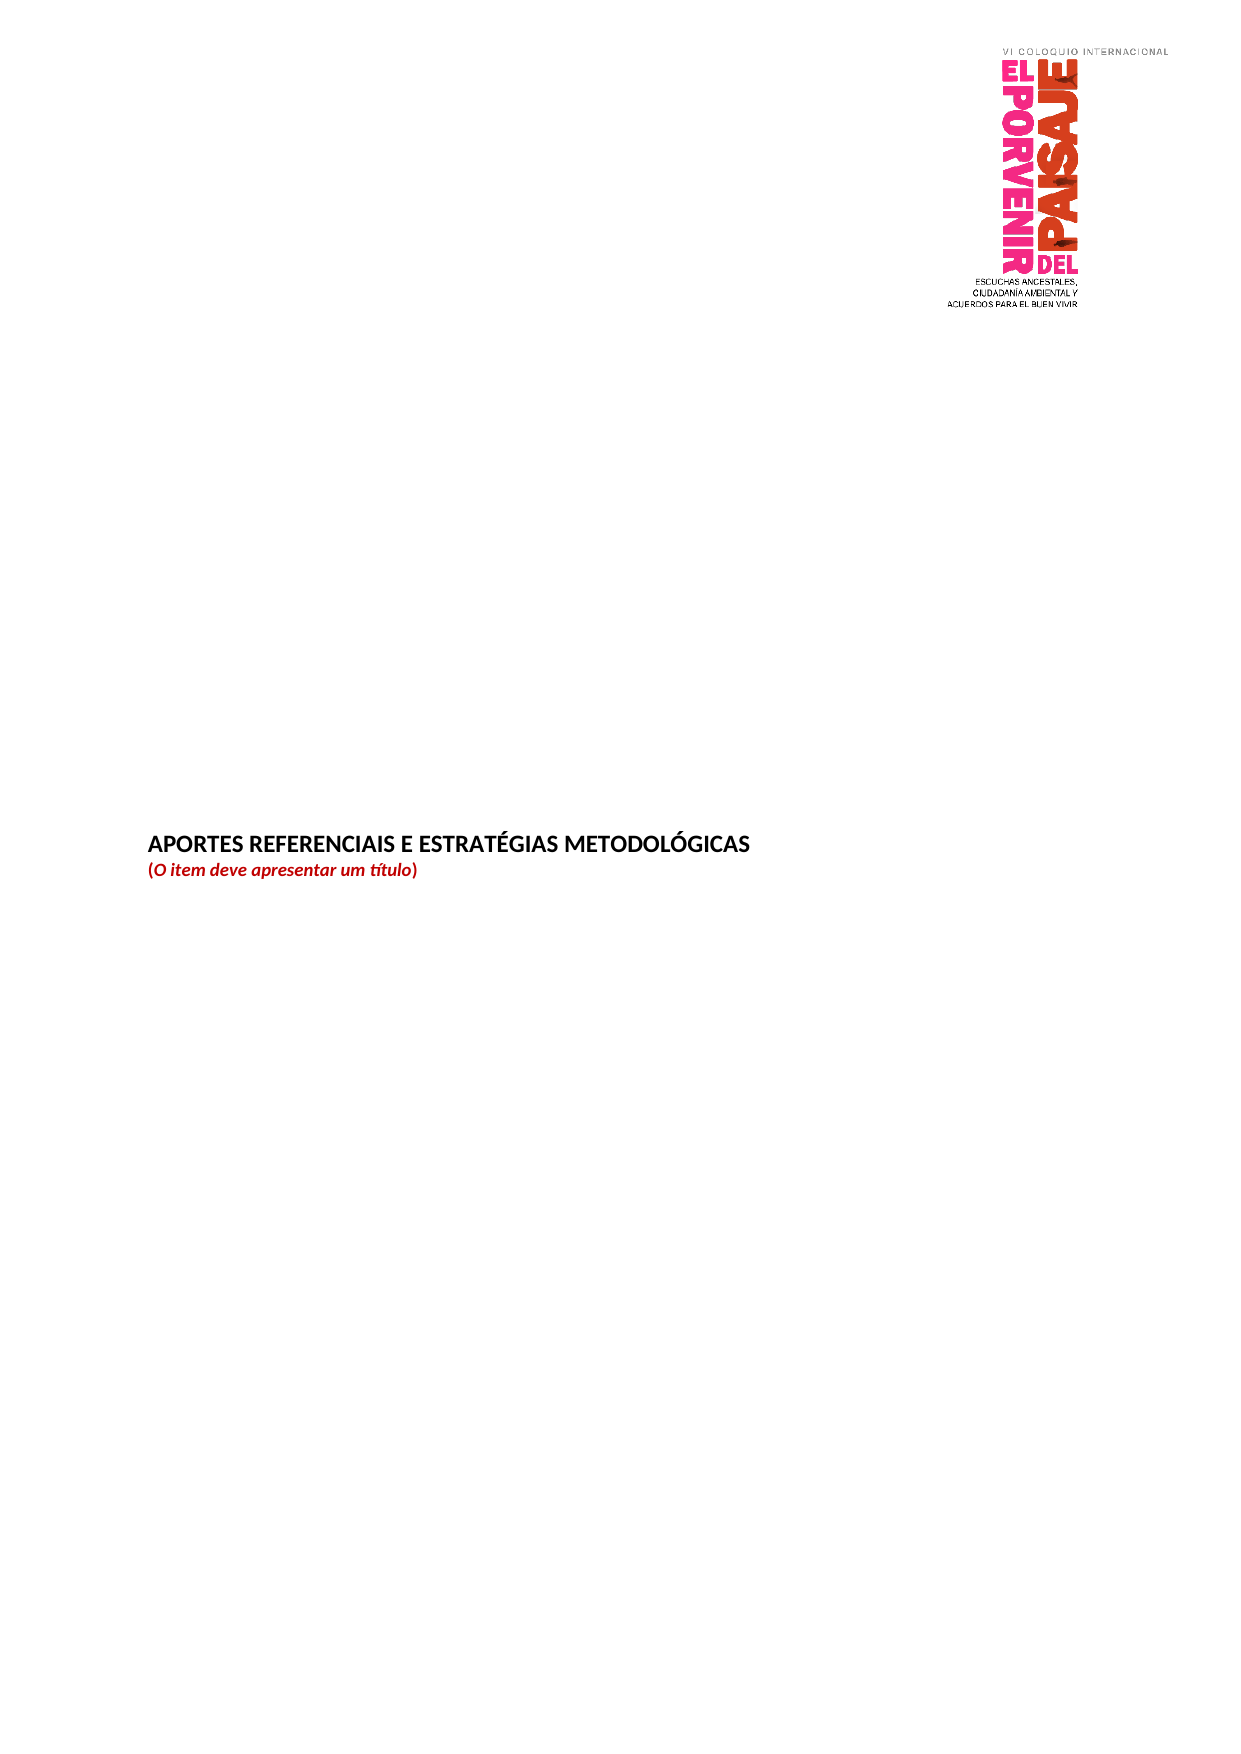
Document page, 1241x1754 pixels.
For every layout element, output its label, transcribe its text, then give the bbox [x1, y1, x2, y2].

text (O item deve apresentar um título) [148, 858, 1240, 881]
text APORTES REFERENCIAIS E ESTRATÉGIAS METODOLÓGICAS [148, 828, 1093, 858]
picture [936, 36, 1180, 343]
